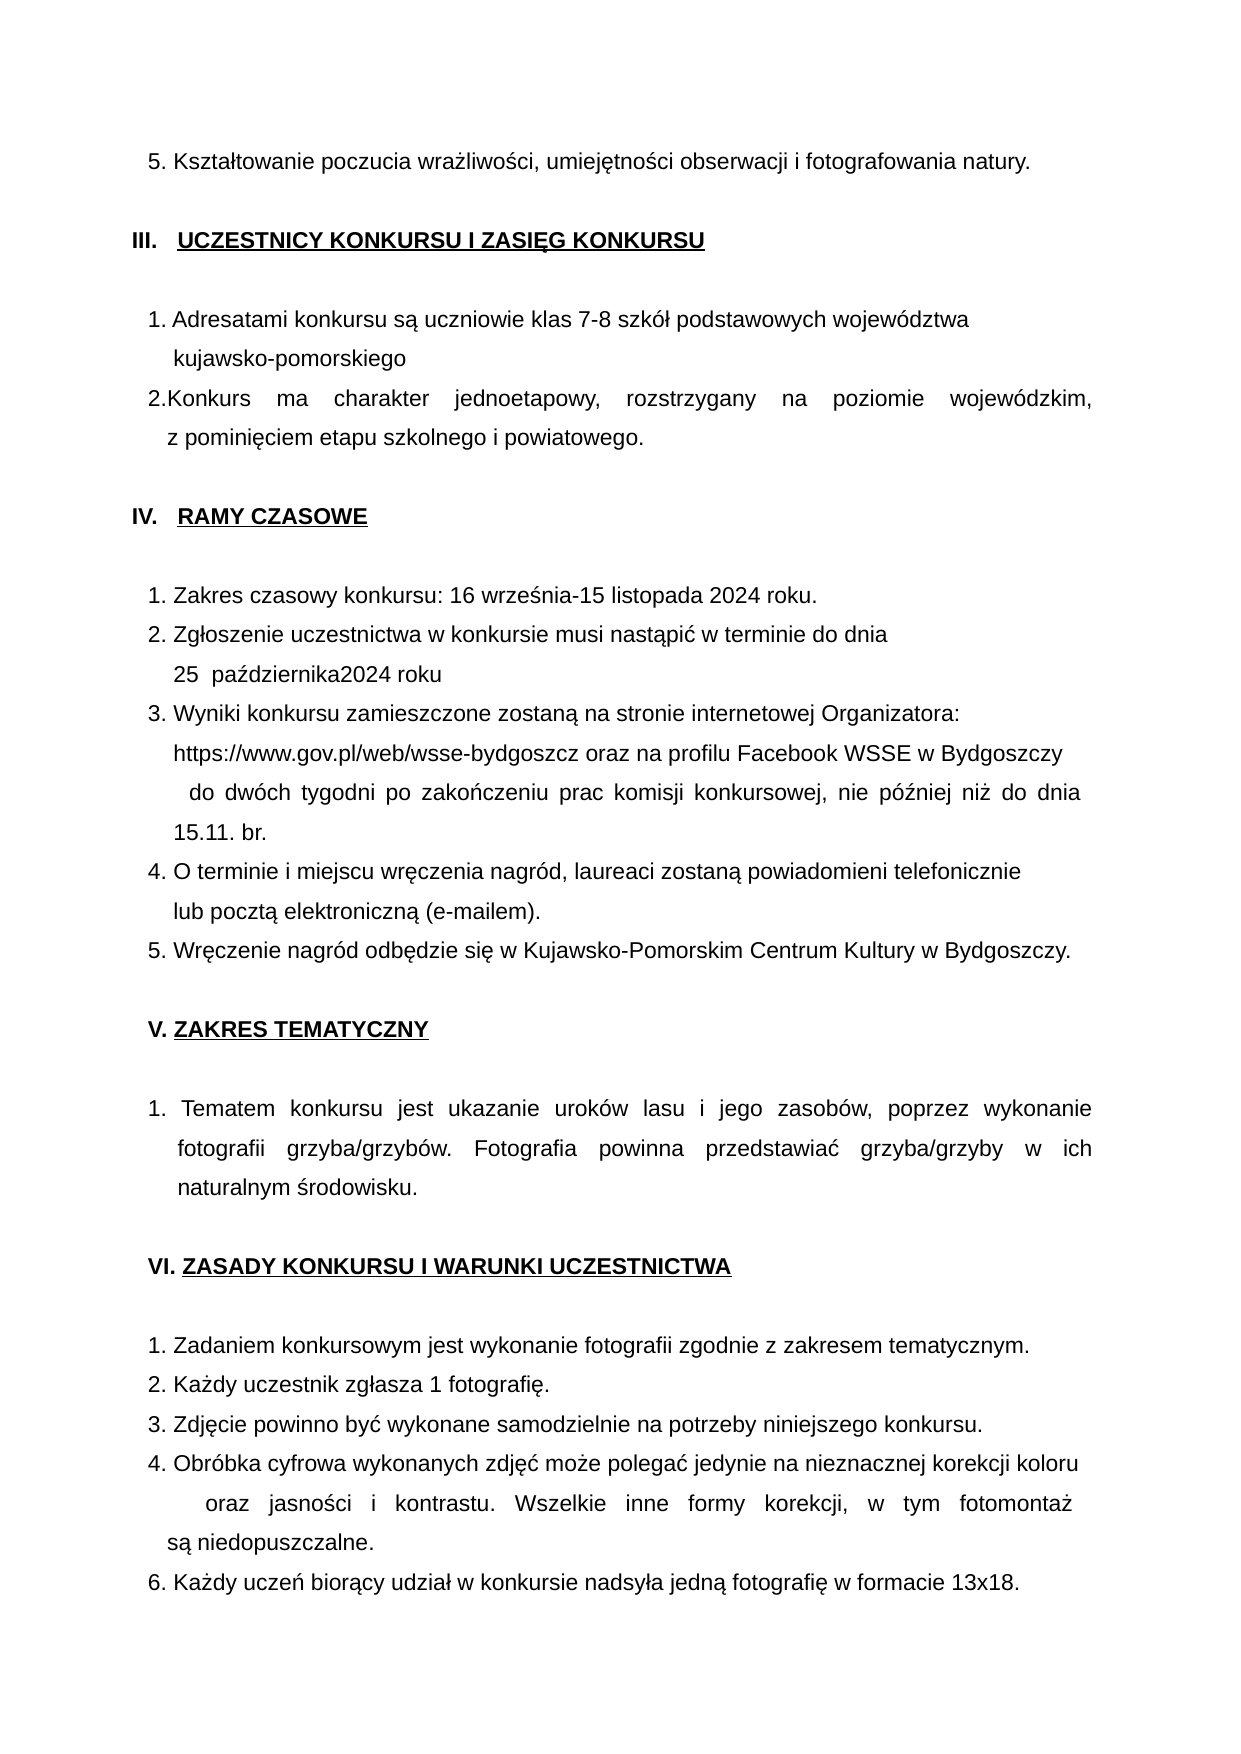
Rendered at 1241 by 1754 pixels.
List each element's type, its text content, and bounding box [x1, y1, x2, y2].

text 3. Zdjęcie powinno być wykonane samodzielnie na potrzeby niniejszego konkursu. [148, 1411, 1093, 1437]
text 5. Wręczenie nagród odbędzie się w Kujawsko-Pomorskim Centrum Kultury w Bydgoszczy. [148, 937, 1093, 963]
text 3. Wyniki konkursu zamieszczone zostaną na stronie internetowej Organizatora: [148, 700, 1093, 727]
text 2. Zgłoszenie uczestnictwa w konkursie musi nastąpić w terminie do dnia 25 października2024 roku [148, 621, 1093, 687]
text 1. Adresatami konkursu są uczniowie klas 7-8 szkół podstawowych województwa [148, 306, 1093, 332]
text 2. Każdy uczestnik zgłasza 1 fotografię. [148, 1371, 1093, 1398]
list RAMY CZASOWE [132, 503, 1093, 529]
text do dwóch tygodni po zakończeniu prac komisji konkursowej, nie później niż do dnia 15.11. br. [148, 779, 1093, 845]
text 1. Tematem konkursu jest ukazanie uroków lasu i jego zasobów, poprzez wykonanie fotografii grzyba/grzybów. Fotografia powinna przedstawiać grzyba/grzyby w ich naturalnym środowisku. [148, 1095, 1093, 1200]
text 2.Konkurs ma charakter jednoetapowy, rozstrzygany na poziomie wojewódzkim, z pominięciem etapu szkolnego i powiatowego. [148, 384, 1093, 450]
text https://www.gov.pl/web/wsse-bydgoszcz oraz na profilu Facebook WSSE w Bydgoszczy [148, 740, 1093, 766]
text VI. ZASADY KONKURSU I WARUNKI UCZESTNICTWA [148, 1253, 1093, 1279]
text kujawsko-pomorskiego [148, 345, 1093, 371]
text 1. Zadaniem konkursowym jest wykonanie fotografii zgodnie z zakresem tematycznym. [148, 1332, 1093, 1358]
text 6. Każdy uczeń biorący udział w konkursie nadsyła jedną fotografię w formacie 13x18. [148, 1569, 1093, 1595]
text V. ZAKRES TEMATYCZNY [148, 1016, 1093, 1042]
text 4. Obróbka cyfrowa wykonanych zdjęć może polegać jedynie na nieznacznej korekcji koloru [148, 1450, 1093, 1477]
text 1. Zakres czasowy konkursu: 16 września-15 listopada 2024 roku. [148, 582, 1093, 608]
text lub pocztą elektroniczną (e-mailem). [148, 898, 1093, 924]
text oraz jasności i kontrastu. Wszelkie inne formy korekcji, w tym fotomontaż są niedopuszczalne. [148, 1490, 1093, 1556]
list UCZESTNICY KONKURSU I ZASIĘG KONKURSU [132, 227, 1093, 253]
text 5. Kształtowanie poczucia wrażliwości, umiejętności obserwacji i fotografowania natury. [148, 148, 1093, 174]
text 4. O terminie i miejscu wręczenia nagród, laureaci zostaną powiadomieni telefonicznie [148, 858, 1093, 884]
